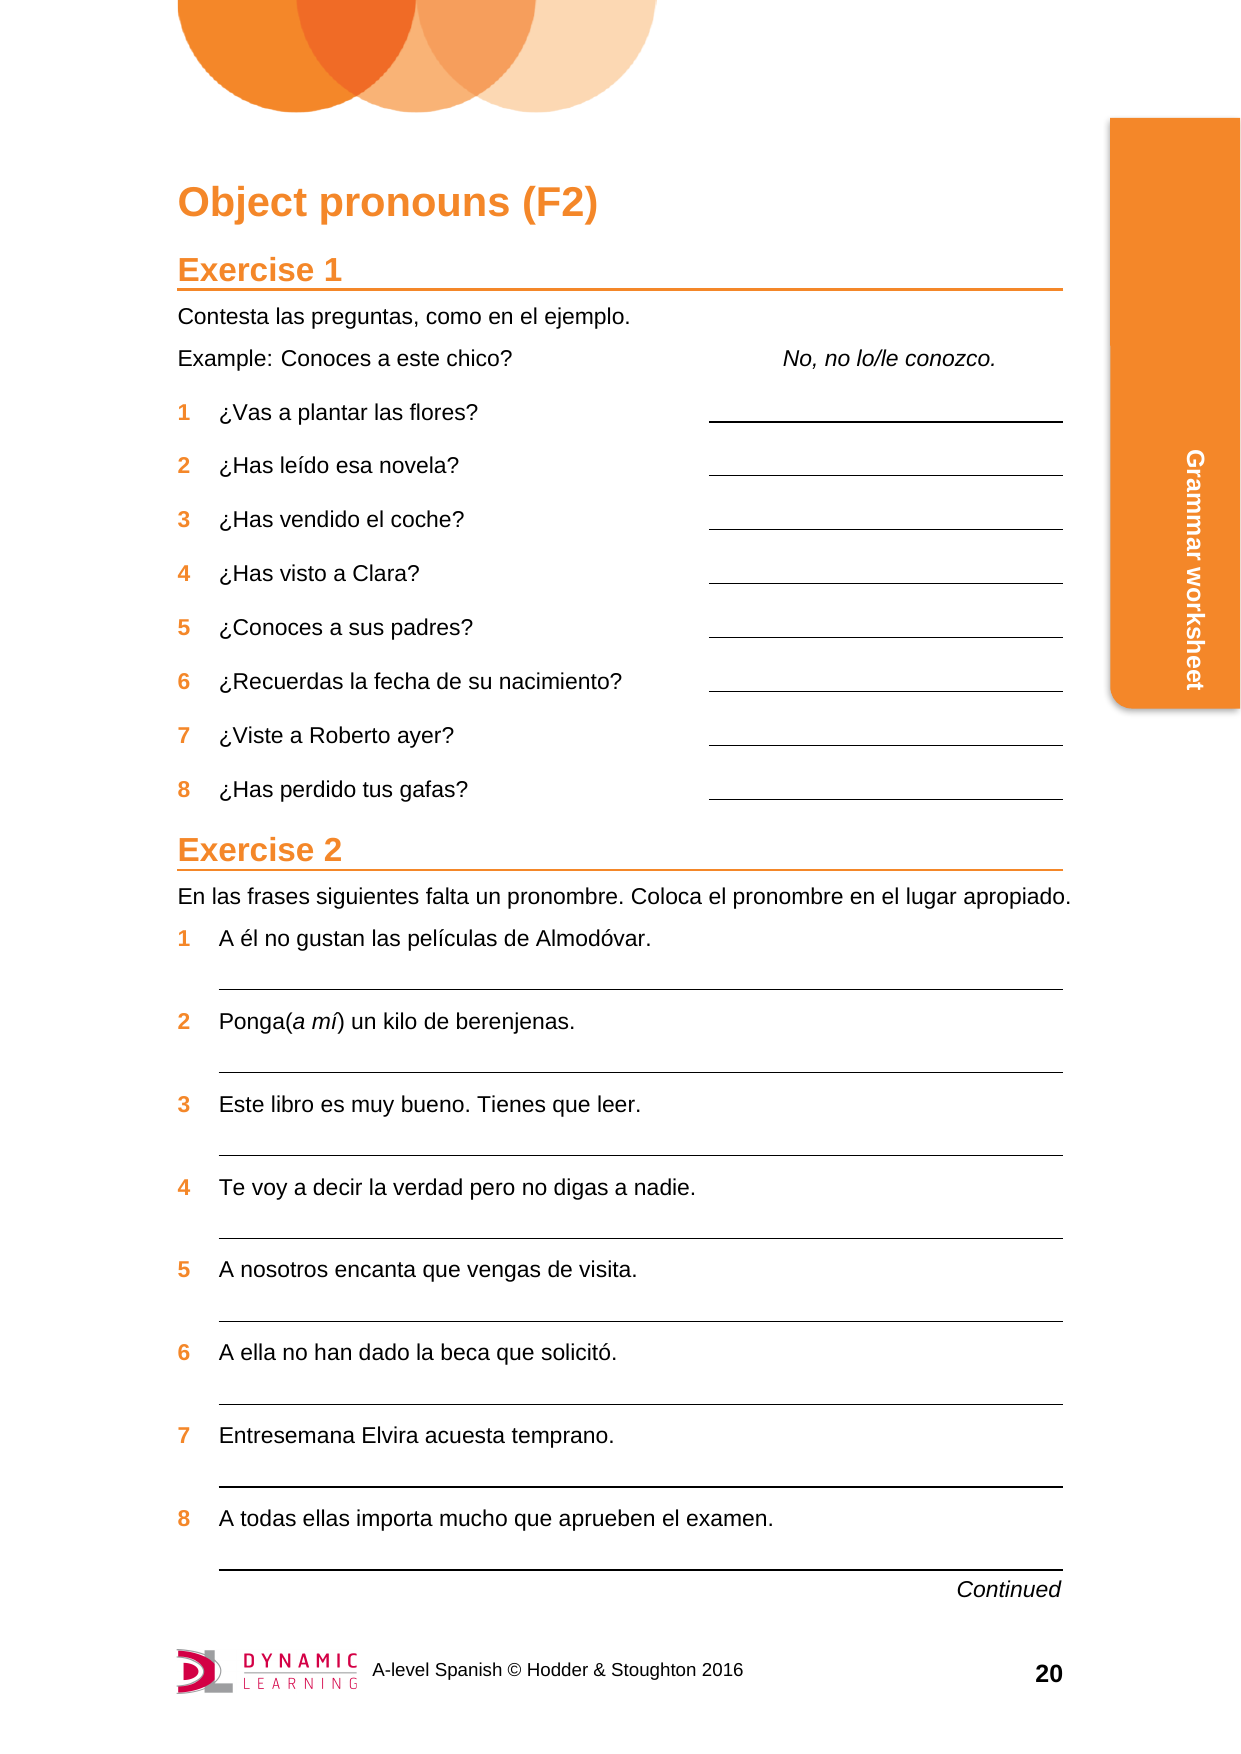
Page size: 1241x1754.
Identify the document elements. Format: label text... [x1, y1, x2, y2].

list 8 ¿Has perdido tus gafas? [177, 776, 1063, 803]
text Exercise 1 [177, 250, 1063, 288]
list 3 Este libro es muy bueno. Tienes que leer. [177, 1091, 1063, 1117]
text Continued [177, 1576, 1063, 1602]
picture [176, 1649, 357, 1694]
text Exercise 2 [177, 830, 1063, 869]
picture [177, 0, 659, 114]
list 6 A ella no han dado la beca que solicitó. [177, 1339, 1063, 1366]
list 4 Te voy a decir la verdad pero no digas a nadie. [177, 1173, 1063, 1200]
list 1 A él no gustan las películas de Almodóvar. [177, 925, 1063, 951]
text Object pronouns (F2) [177, 177, 1063, 225]
list 7 ¿Viste a Roberto ayer? [177, 722, 1063, 749]
text En las frases siguientes falta un pronombre. Coloca el pronombre en el lugar apropiado. [177, 883, 1078, 909]
list 7 Entresemana Elvira acuesta temprano. [177, 1422, 1063, 1448]
text Example: Conoces a este chico? No, no lo/le conozco. [177, 344, 1063, 371]
list 2 Ponga(a mí) un kilo de berenjenas. [177, 1008, 1063, 1034]
text Contesta las preguntas, como en el ejemplo. [177, 303, 1063, 329]
list 5 ¿Conoces a sus padres? [177, 614, 1063, 641]
list 8 A todas ellas importa mucho que aprueben el examen. [177, 1505, 1063, 1531]
list 2 ¿Has leído esa novela? [177, 452, 1063, 479]
list 4 ¿Has visto a Clara? [177, 560, 1063, 587]
list 6 ¿Recuerdas la fecha de su nacimiento? [177, 668, 1063, 695]
list 1 ¿Vas a plantar las flores? [177, 398, 1063, 425]
list 3 ¿Has vendido el coche? [177, 506, 1063, 533]
list 5 A nosotros encanta que vengas de visita. [177, 1256, 1063, 1283]
